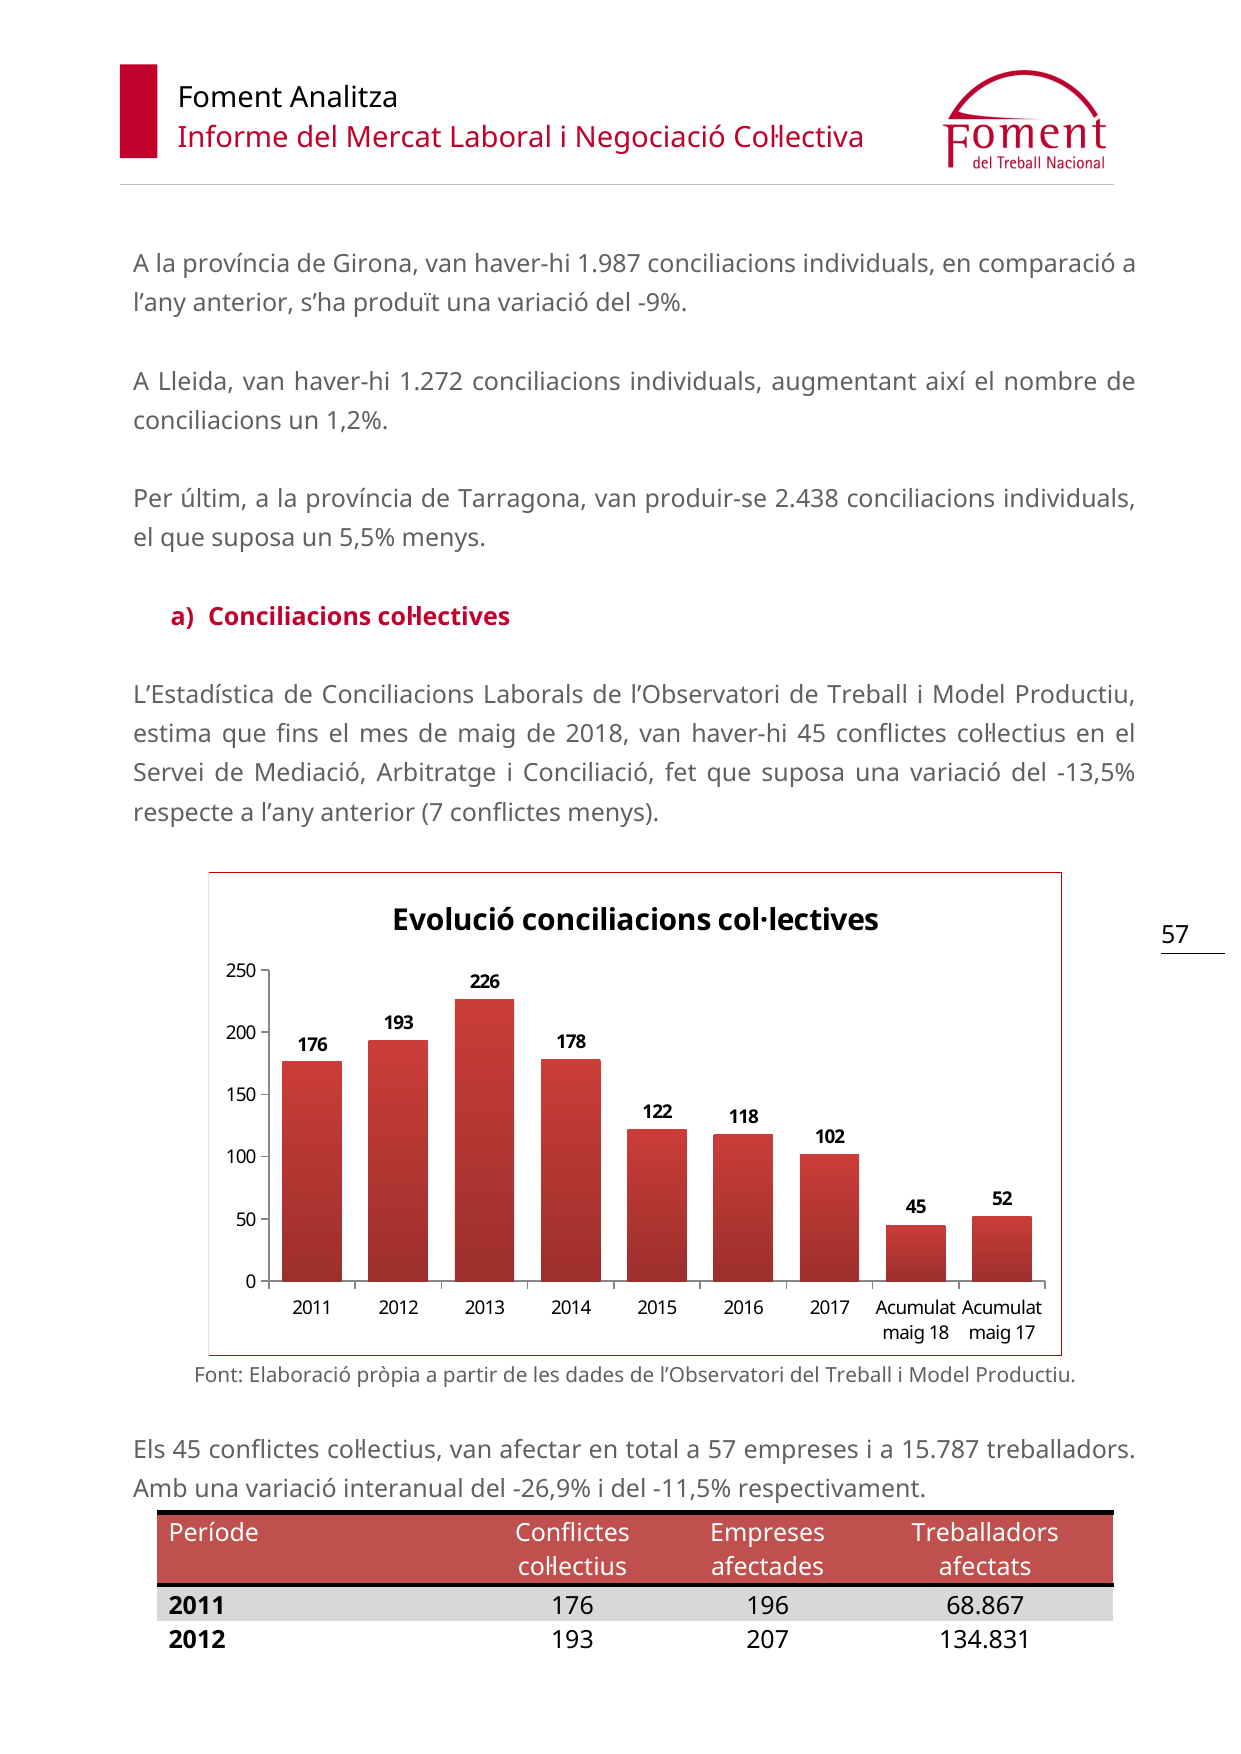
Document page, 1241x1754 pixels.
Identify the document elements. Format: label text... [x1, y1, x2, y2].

text A la província de Girona, van haver-hi 1.987 conciliacions individuals, en comparació a l’any anterior, s’ha produït una variació del -9%. [133, 246, 1138, 319]
text A Lleida, van haver-hi 1.272 conciliacions individuals, augmentant així el nombre de conciliacions un 1,2%. [133, 363, 1138, 437]
table_cell 193 [466, 1621, 678, 1656]
table_header Període [157, 1515, 466, 1583]
table_header Conflictes col·lectius [466, 1515, 678, 1583]
text L’Estadística de Conciliacions Laborals de l’Observatori de Treball i Model Productiu, estima que fins el mes de maig de 2018, van haver-hi 45 conflictes col·lectius en el Servei de Mediació, Arbitratge i Conciliació, fet que suposa una variació del -13,5% respecte a l’any anterior (7 conflictes menys). [133, 677, 1138, 828]
table_cell 2012 [157, 1621, 466, 1656]
table_header Empreses afectades [678, 1515, 857, 1583]
table_cell 207 [678, 1621, 857, 1656]
table_cell 134.831 [857, 1621, 1113, 1656]
text Font: Elaboració pròpia a partir de les dades de l’Observatori del Treball i Model Productiu. [133, 1360, 1138, 1388]
table_cell 68.867 [857, 1587, 1113, 1621]
table_cell 2011 [157, 1587, 466, 1621]
text Per últim, a la província de Tarragona, van produir-se 2.438 conciliacions individuals, el que suposa un 5,5% menys. [133, 481, 1138, 554]
list Conciliacions col·lectives [170, 598, 1138, 632]
table_cell 176 [466, 1587, 678, 1621]
table_cell 196 [678, 1587, 857, 1621]
text Els 45 conflictes col·lectius, van afectar en total a 57 empreses i a 15.787 treballadors. Amb una variació interanual del -26,9% i del -11,5% respectivament. [133, 1432, 1138, 1505]
table_header Treballadors afectats [857, 1515, 1113, 1583]
picture [932, 65, 1111, 172]
